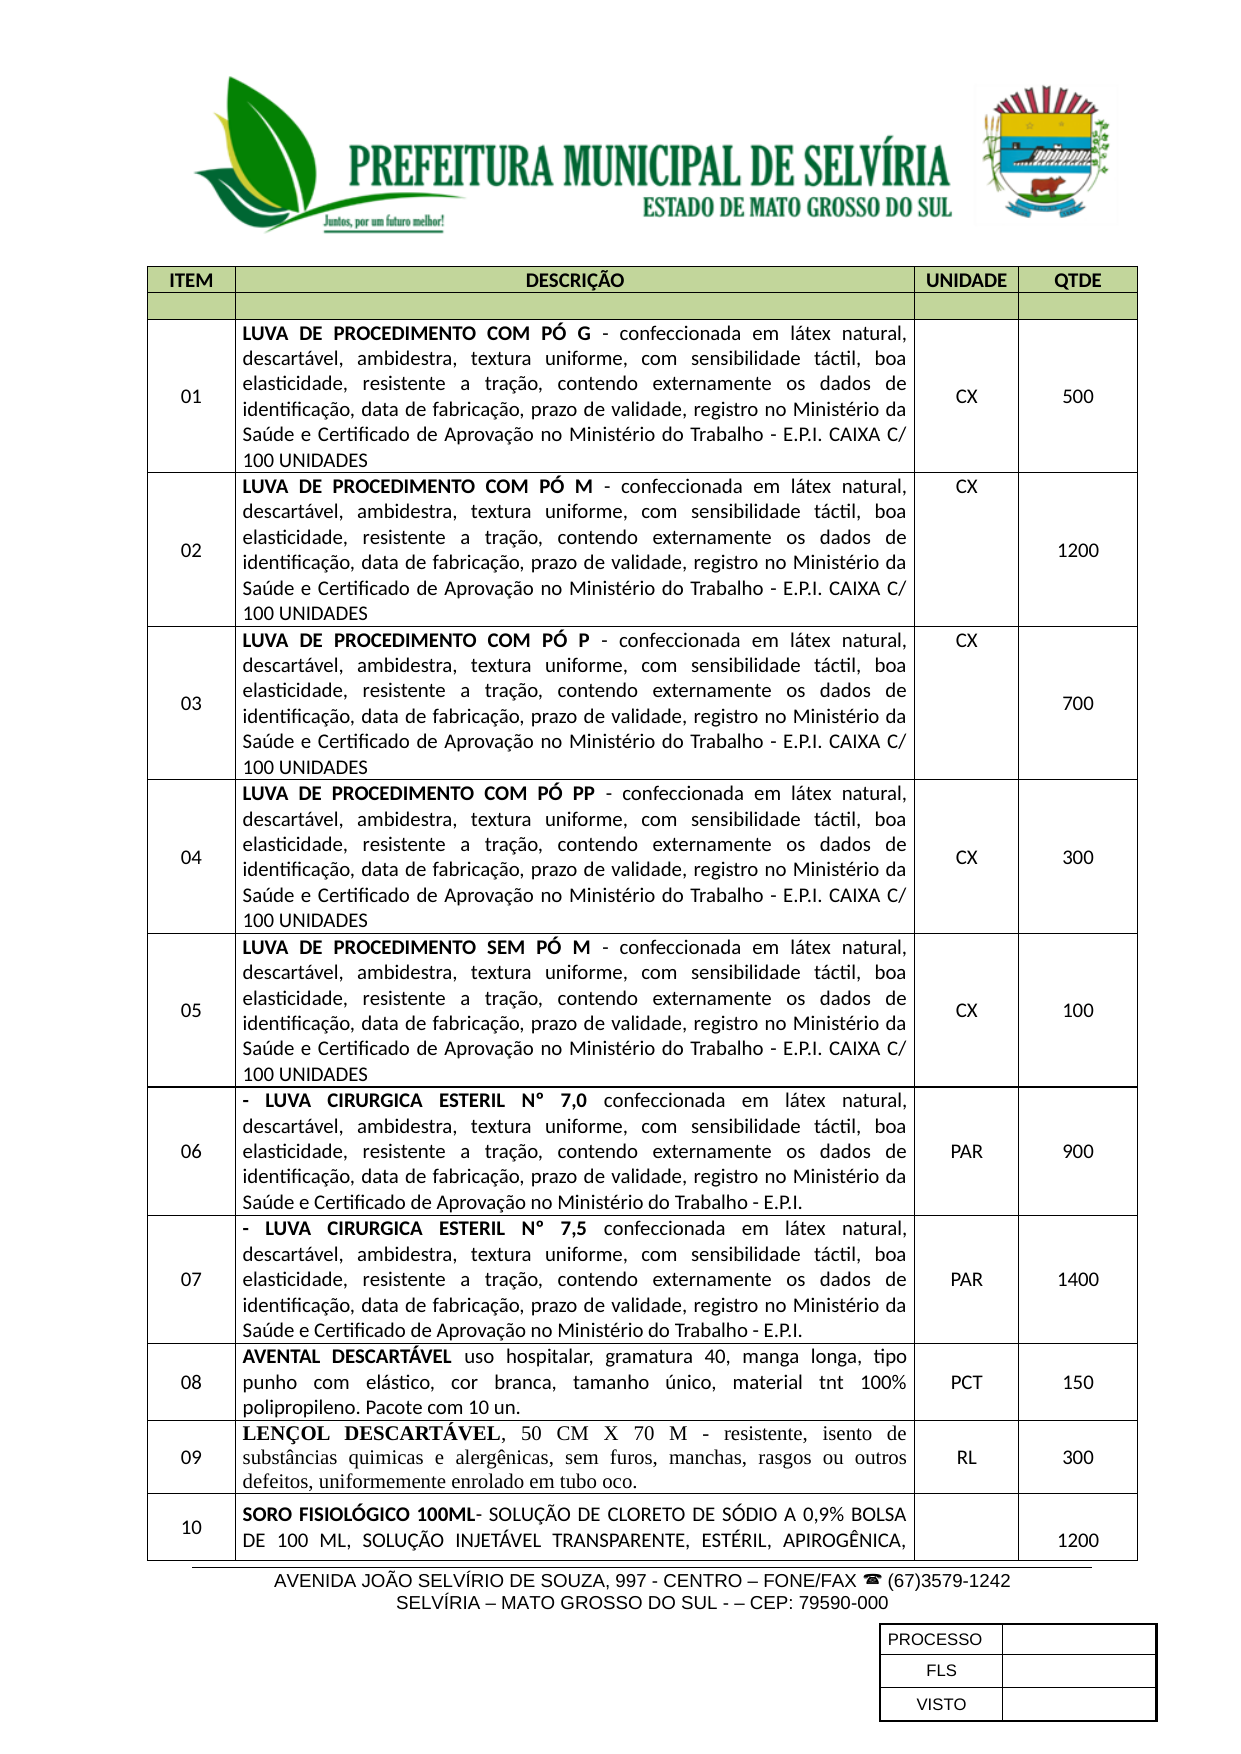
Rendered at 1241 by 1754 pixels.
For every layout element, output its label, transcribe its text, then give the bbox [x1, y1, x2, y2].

table_cell 900 [1019, 1088, 1137, 1214]
table_cell UN [915, 1494, 1018, 1560]
table_cell 08 [148, 1344, 235, 1420]
table_cell PCT [915, 1344, 1018, 1420]
table_cell LUVA DE PROCEDIMENTO COM PÓ P - confeccionada em látex natural, descartável, ambidestra, textura uniforme, com sensibilidade táctil, boa elasticidade, resistente a tração, contendo externamente os dados de identificação, data de fabricação, prazo de validade, registro no Ministério da Saúde e Certificado de Aprovação no Ministério do Trabalho - E.P.I. CAIXA C/ 100 UNIDADES [236, 627, 914, 779]
table_cell 300 [1019, 1421, 1137, 1493]
table_cell PAR [915, 1216, 1018, 1343]
table_cell LUVA DE PROCEDIMENTO COM PÓ PP - confeccionada em látex natural, descartável, ambidestra, textura uniforme, com sensibilidade táctil, boa elasticidade, resistente a tração, contendo externamente os dados de identificação, data de fabricação, prazo de validade, registro no Ministério da Saúde e Certificado de Aprovação no Ministério do Trabalho - E.P.I. CAIXA C/ 100 UNIDADES [236, 780, 914, 933]
table_header DESCRIÇÃO [236, 267, 914, 292]
table_cell 04 [148, 780, 235, 933]
table_cell LUVA DE PROCEDIMENTO COM PÓ M - confeccionada em látex natural, descartável, ambidestra, textura uniforme, com sensibilidade táctil, boa elasticidade, resistente a tração, contendo externamente os dados de identificação, data de fabricação, prazo de validade, registro no Ministério da Saúde e Certificado de Aprovação no Ministério do Trabalho - E.P.I. CAIXA C/ 100 UNIDADES [236, 473, 914, 626]
table_cell 10 [148, 1494, 235, 1560]
table_cell CX [915, 320, 1018, 472]
table_cell CX [915, 934, 1018, 1086]
table_cell RL [915, 1421, 1018, 1493]
table_cell CX [915, 627, 1018, 779]
table_cell PAR [915, 1088, 1018, 1214]
table_cell AVENTAL DESCARTÁVEL uso hospitalar, gramatura 40, manga longa, tipo punho com elástico, cor branca, tamanho único, material tnt 100% polipropileno. Pacote com 10 un. [236, 1344, 914, 1420]
table_cell 1400 [1019, 1216, 1137, 1343]
table_cell CX [915, 780, 1018, 933]
table_cell CX [915, 473, 1018, 626]
table_cell LUVA DE PROCEDIMENTO COM PÓ G - confeccionada em látex natural, descartável, ambidestra, textura uniforme, com sensibilidade táctil, boa elasticidade, resistente a tração, contendo externamente os dados de identificação, data de fabricação, prazo de validade, registro no Ministério da Saúde e Certificado de Aprovação no Ministério do Trabalho - E.P.I. CAIXA C/ 100 UNIDADES [236, 320, 914, 472]
table_cell [915, 293, 1018, 319]
picture [192, 75, 1136, 257]
table_cell 07 [148, 1216, 235, 1343]
table_header ITEM [148, 267, 235, 292]
table_cell 100 [1019, 934, 1137, 1086]
table_cell 03 [148, 627, 235, 779]
table_cell 500 [1019, 320, 1137, 472]
table_cell [236, 293, 914, 319]
table_cell 150 [1019, 1344, 1137, 1420]
table_cell 09 [148, 1421, 235, 1493]
table_cell 1200 [1019, 1494, 1137, 1560]
table_cell 05 [148, 934, 235, 1086]
table_cell LENÇOL DESCARTÁVEL, 50 CM X 70 M - resistente, isento de substâncias quimicas e alergênicas, sem furos, manchas, rasgos ou outros defeitos, uniformemente enrolado em tubo oco. [236, 1421, 914, 1493]
table_cell [148, 293, 235, 319]
table_cell LUVA DE PROCEDIMENTO SEM PÓ M - confeccionada em látex natural, descartável, ambidestra, textura uniforme, com sensibilidade táctil, boa elasticidade, resistente a tração, contendo externamente os dados de identificação, data de fabricação, prazo de validade, registro no Ministério da Saúde e Certificado de Aprovação no Ministério do Trabalho - E.P.I. CAIXA C/ 100 UNIDADES [236, 934, 914, 1086]
table_header QTDE [1019, 267, 1137, 292]
table_cell 02 [148, 473, 235, 626]
table_cell 06 [148, 1088, 235, 1214]
table_cell 1200 [1019, 473, 1137, 626]
table_cell - LUVA CIRURGICA ESTERIL Nº 7,0 confeccionada em látex natural, descartável, ambidestra, textura uniforme, com sensibilidade táctil, boa elasticidade, resistente a tração, contendo externamente os dados de identificação, data de fabricação, prazo de validade, registro no Ministério da Saúde e Certificado de Aprovação no Ministério do Trabalho - E.P.I. [236, 1088, 914, 1214]
table_header UNIDADE [915, 267, 1018, 292]
table_cell - LUVA CIRURGICA ESTERIL Nº 7,5 confeccionada em látex natural, descartável, ambidestra, textura uniforme, com sensibilidade táctil, boa elasticidade, resistente a tração, contendo externamente os dados de identificação, data de fabricação, prazo de validade, registro no Ministério da Saúde e Certificado de Aprovação no Ministério do Trabalho - E.P.I. [236, 1216, 914, 1343]
table_cell 300 [1019, 780, 1137, 933]
table_cell [1019, 293, 1137, 319]
table_cell 01 [148, 320, 235, 472]
table_cell 700 [1019, 627, 1137, 779]
